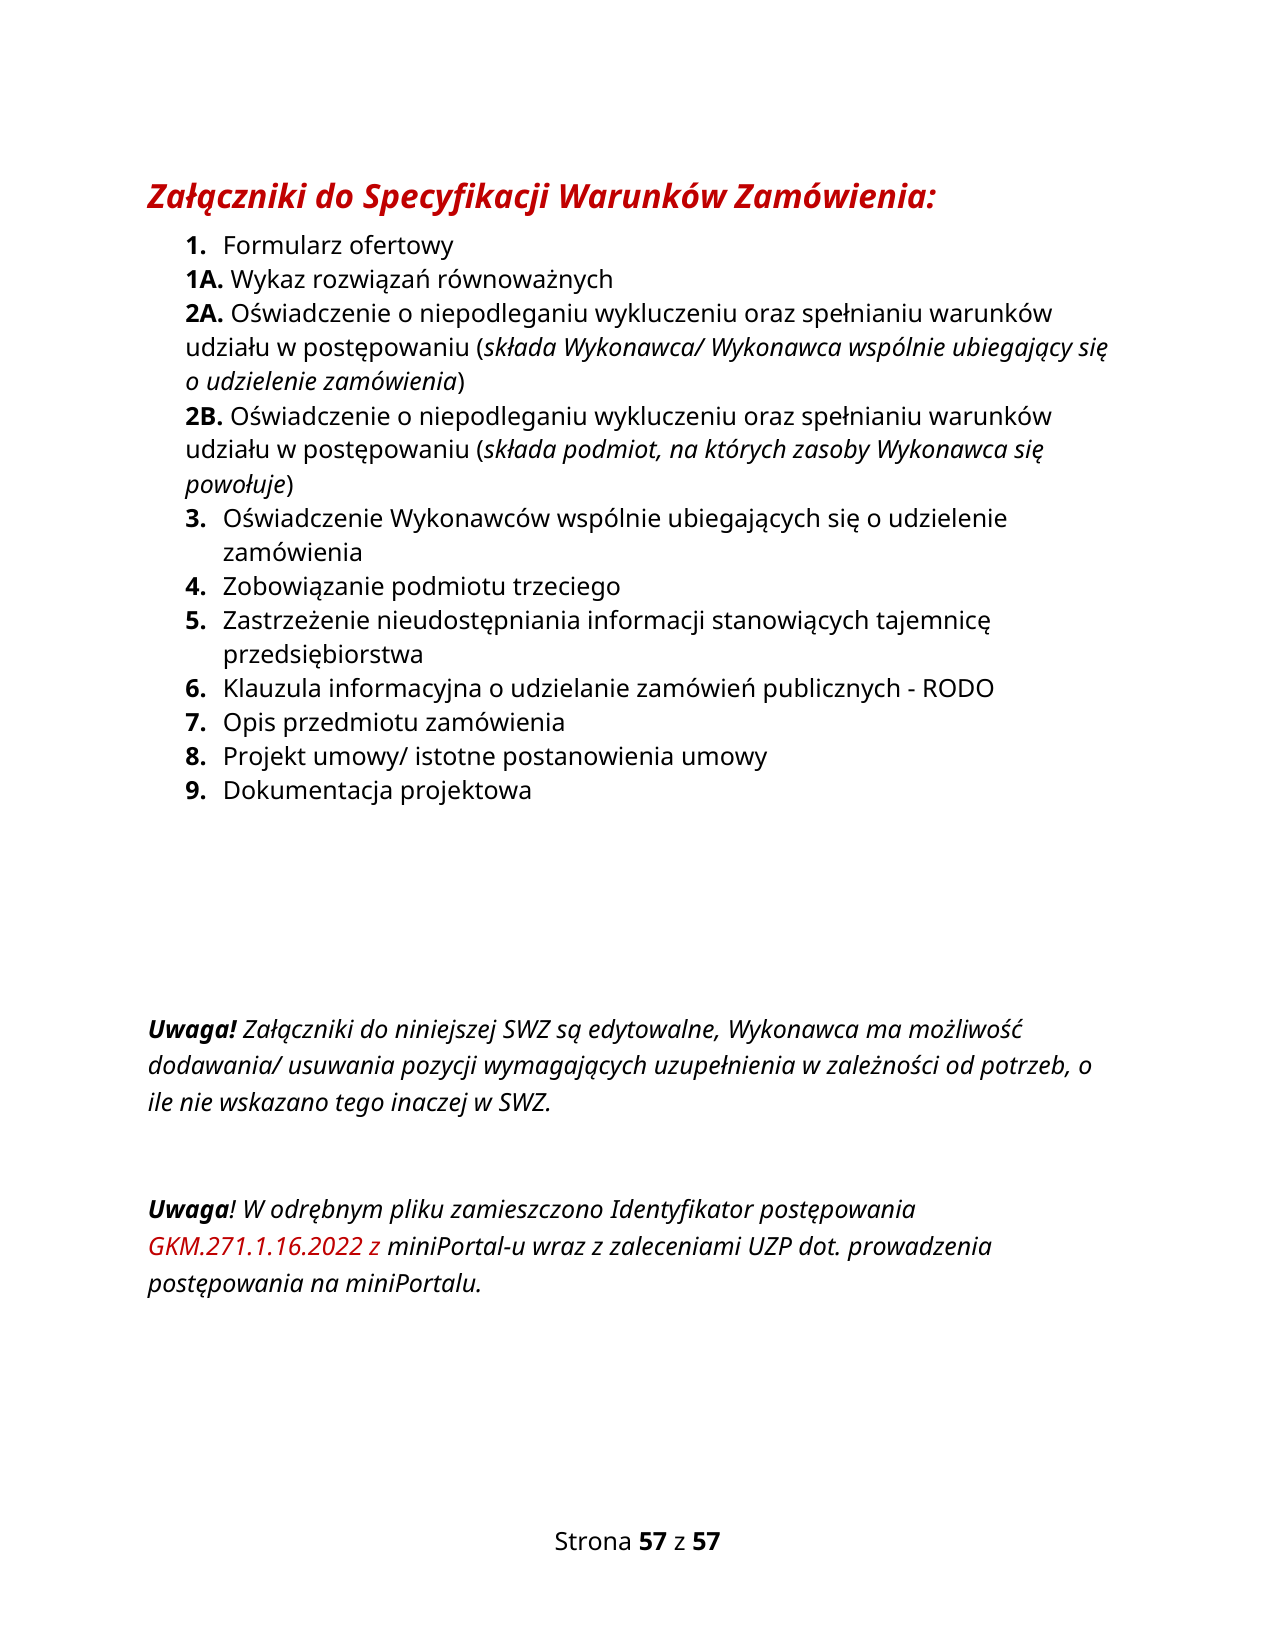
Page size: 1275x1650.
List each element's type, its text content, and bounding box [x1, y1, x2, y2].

list Zastrzeżenie nieudostępniania informacji stanowiących tajemnicę przedsiębiorstwa [185, 602, 1127, 671]
list Zobowiązanie podmiotu trzeciego [185, 568, 1127, 602]
list Oświadczenie Wykonawców wspólnie ubiegających się o udzielenie zamówienia [185, 500, 1127, 568]
subtitle Załączniki do Specyfikacji Warunków Zamówienia: [148, 173, 1127, 218]
text 1A. Wykaz rozwiązań równoważnych [185, 262, 1127, 296]
list Opis przedmiotu zamówienia [185, 705, 1127, 739]
text Uwaga! Załączniki do niniejszej SWZ są edytowalne, Wykonawca ma możliwość dodawania/ usuwania pozycji wymagających uzupełnienia w zależności od potrzeb, o ile nie wskazano tego inaczej w SWZ. [148, 1011, 1127, 1119]
text Uwaga! W odrębnym pliku zamieszczono Identyfikator postępowania GKM.271.1.16.2022 z miniPortal-u wraz z zaleceniami UZP dot. prowadzenia postępowania na miniPortalu. [148, 1192, 1127, 1299]
list Klauzula informacyjna o udzielanie zamówień publicznych - RODO [185, 671, 1127, 705]
list Projekt umowy/ istotne postanowienia umowy [185, 739, 1127, 773]
text 2B. Oświadczenie o niepodleganiu wykluczeniu oraz spełnianiu warunków udziału w postępowaniu (składa podmiot, na których zasoby Wykonawca się powołuje) [185, 398, 1127, 500]
list Formularz ofertowy [185, 228, 1127, 262]
list Dokumentacja projektowa [185, 773, 1127, 807]
text 2A. Oświadczenie o niepodleganiu wykluczeniu oraz spełnianiu warunków udziału w postępowaniu (składa Wykonawca/ Wykonawca wspólnie ubiegający się o udzielenie zamówienia) [185, 296, 1127, 398]
